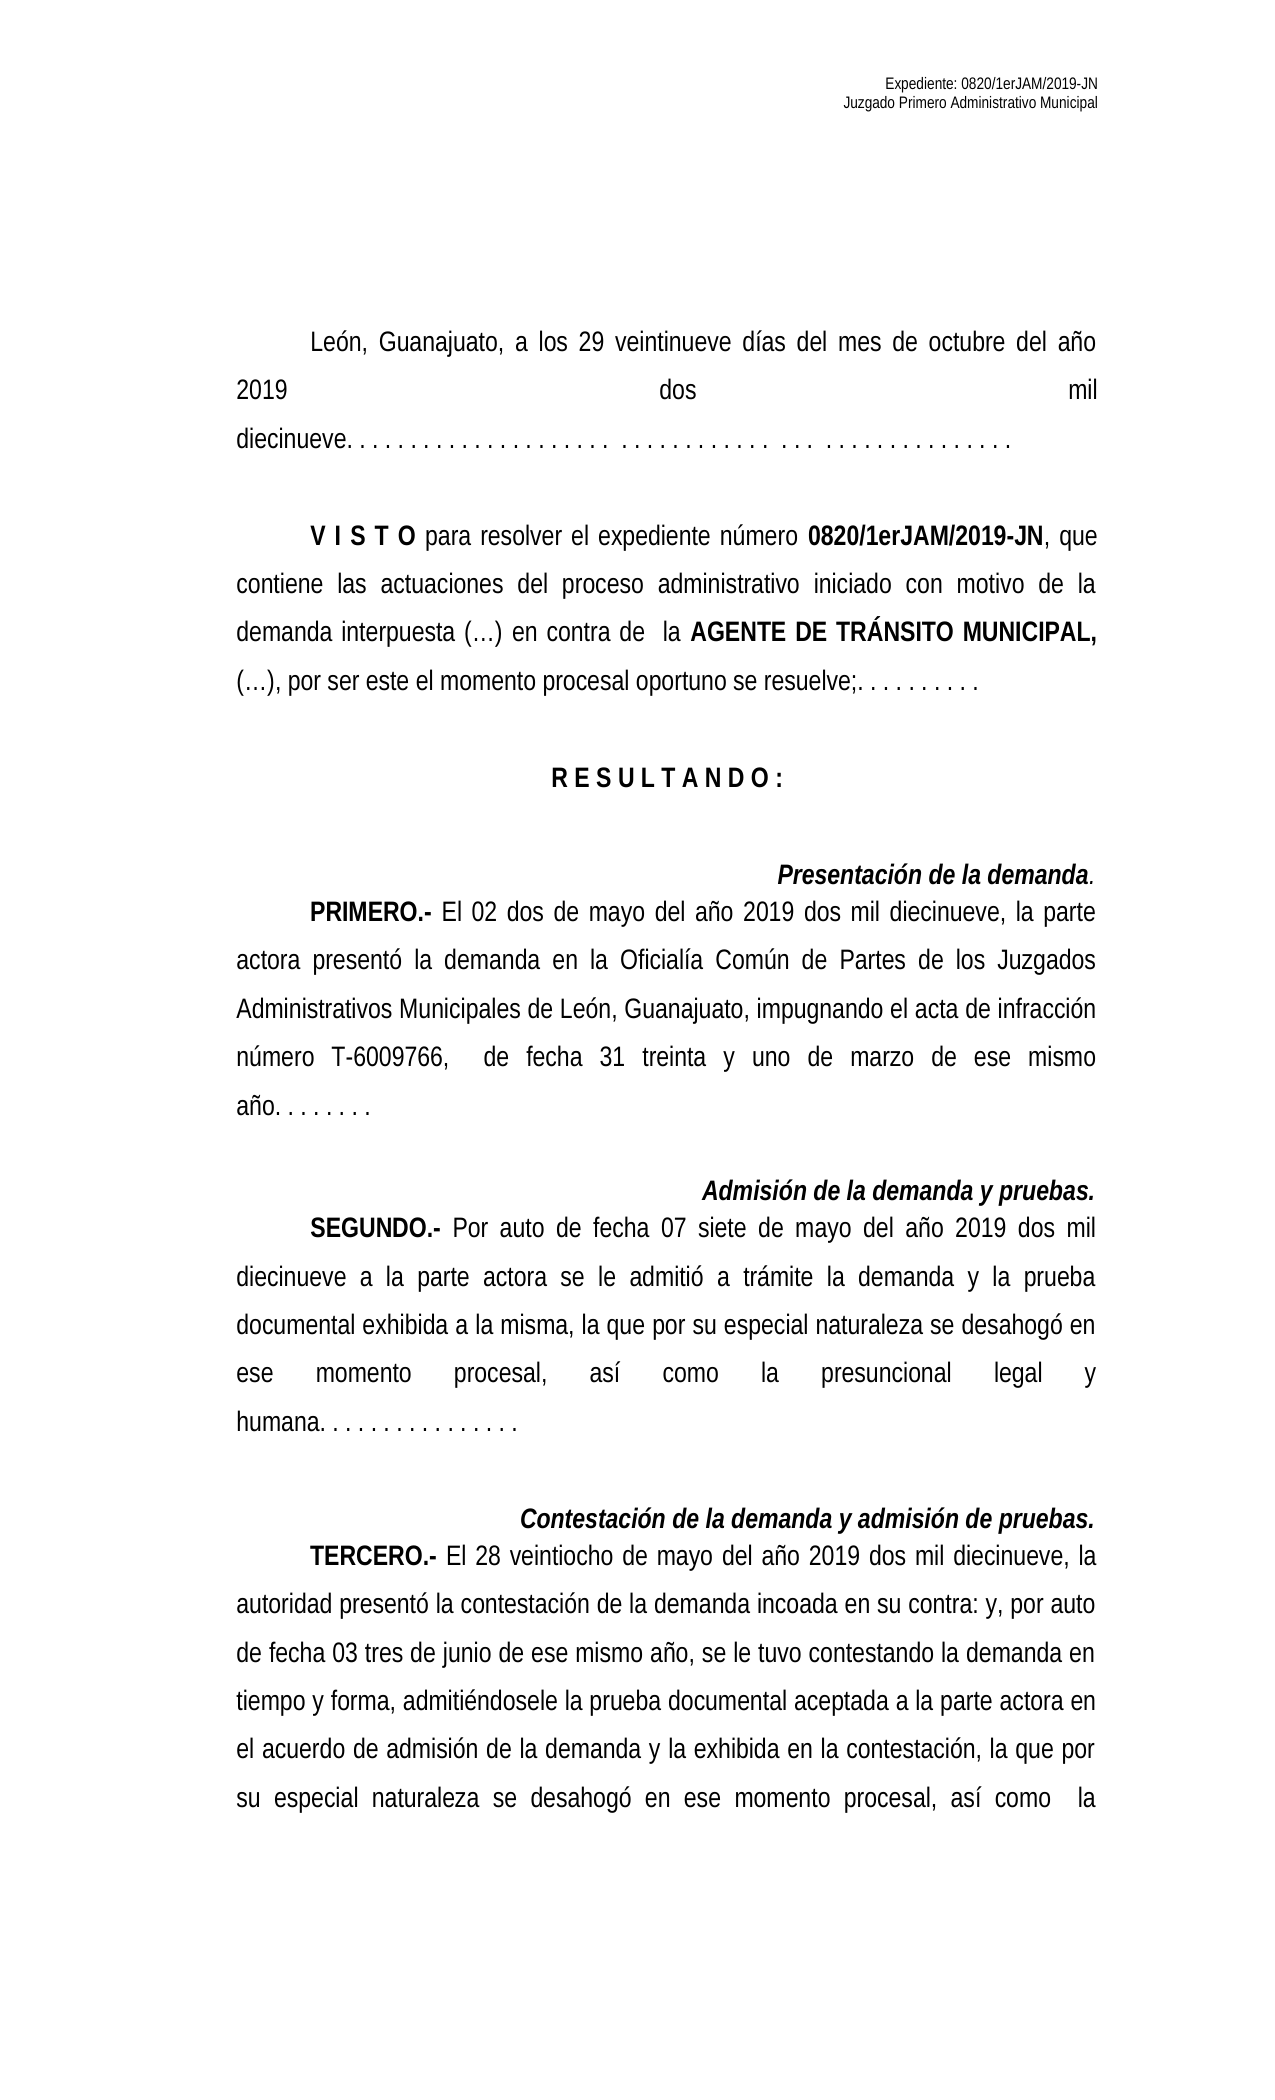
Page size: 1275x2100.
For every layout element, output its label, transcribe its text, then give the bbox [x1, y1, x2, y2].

text Admisión de la demanda y pruebas. [236, 1174, 1098, 1206]
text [236, 1539, 1098, 1813]
text V I S T O para resolver el expediente número 0820/1erJAM/2019-JN, que contiene las actuaciones del proceso administrativo iniciado con motivo de la demanda interpuesta (…) en contra de la AGENTE DE TRÁNSITO MUNICIPAL, (…), por ser este el momento procesal oportuno se resuelve;. . . . . . . . . . [236, 519, 1098, 696]
text Presentación de la demanda. [236, 858, 1098, 890]
text SEGUNDO.- Por auto de fecha 07 siete de mayo del año 2019 dos mil diecinueve a la parte actora se le admitió a trámite la demanda y la prueba documental exhibida a la misma, la que por su especial naturaleza se desahogó en ese momento procesal, así como la presuncional legal y humana. . . . . . . . . . . . . . . . [236, 1211, 1098, 1437]
text R E S U L T A N D O : [236, 761, 1098, 793]
text Contestación de la demanda y admisión de pruebas. [236, 1502, 1098, 1534]
text León, Guanajuato, a los 29 veintinueve días del mes de octubre del año 2019 dos mil diecinueve. . . . . . . . . . . . . . . . . . . . . . . . . . . . . . . . . . . . . . . . . . . . . . . . . . . [236, 325, 1098, 454]
text PRIMERO.- El 02 dos de mayo del año 2019 dos mil diecinueve, la parte actora presentó la demanda en la Oficialía Común de Partes de los Juzgados Administrativos Municipales de León, Guanajuato, impugnando el acta de infracción número T-6009766, de fecha 31 treinta y uno de marzo de ese mismo año. . . . . . . . [236, 895, 1098, 1121]
